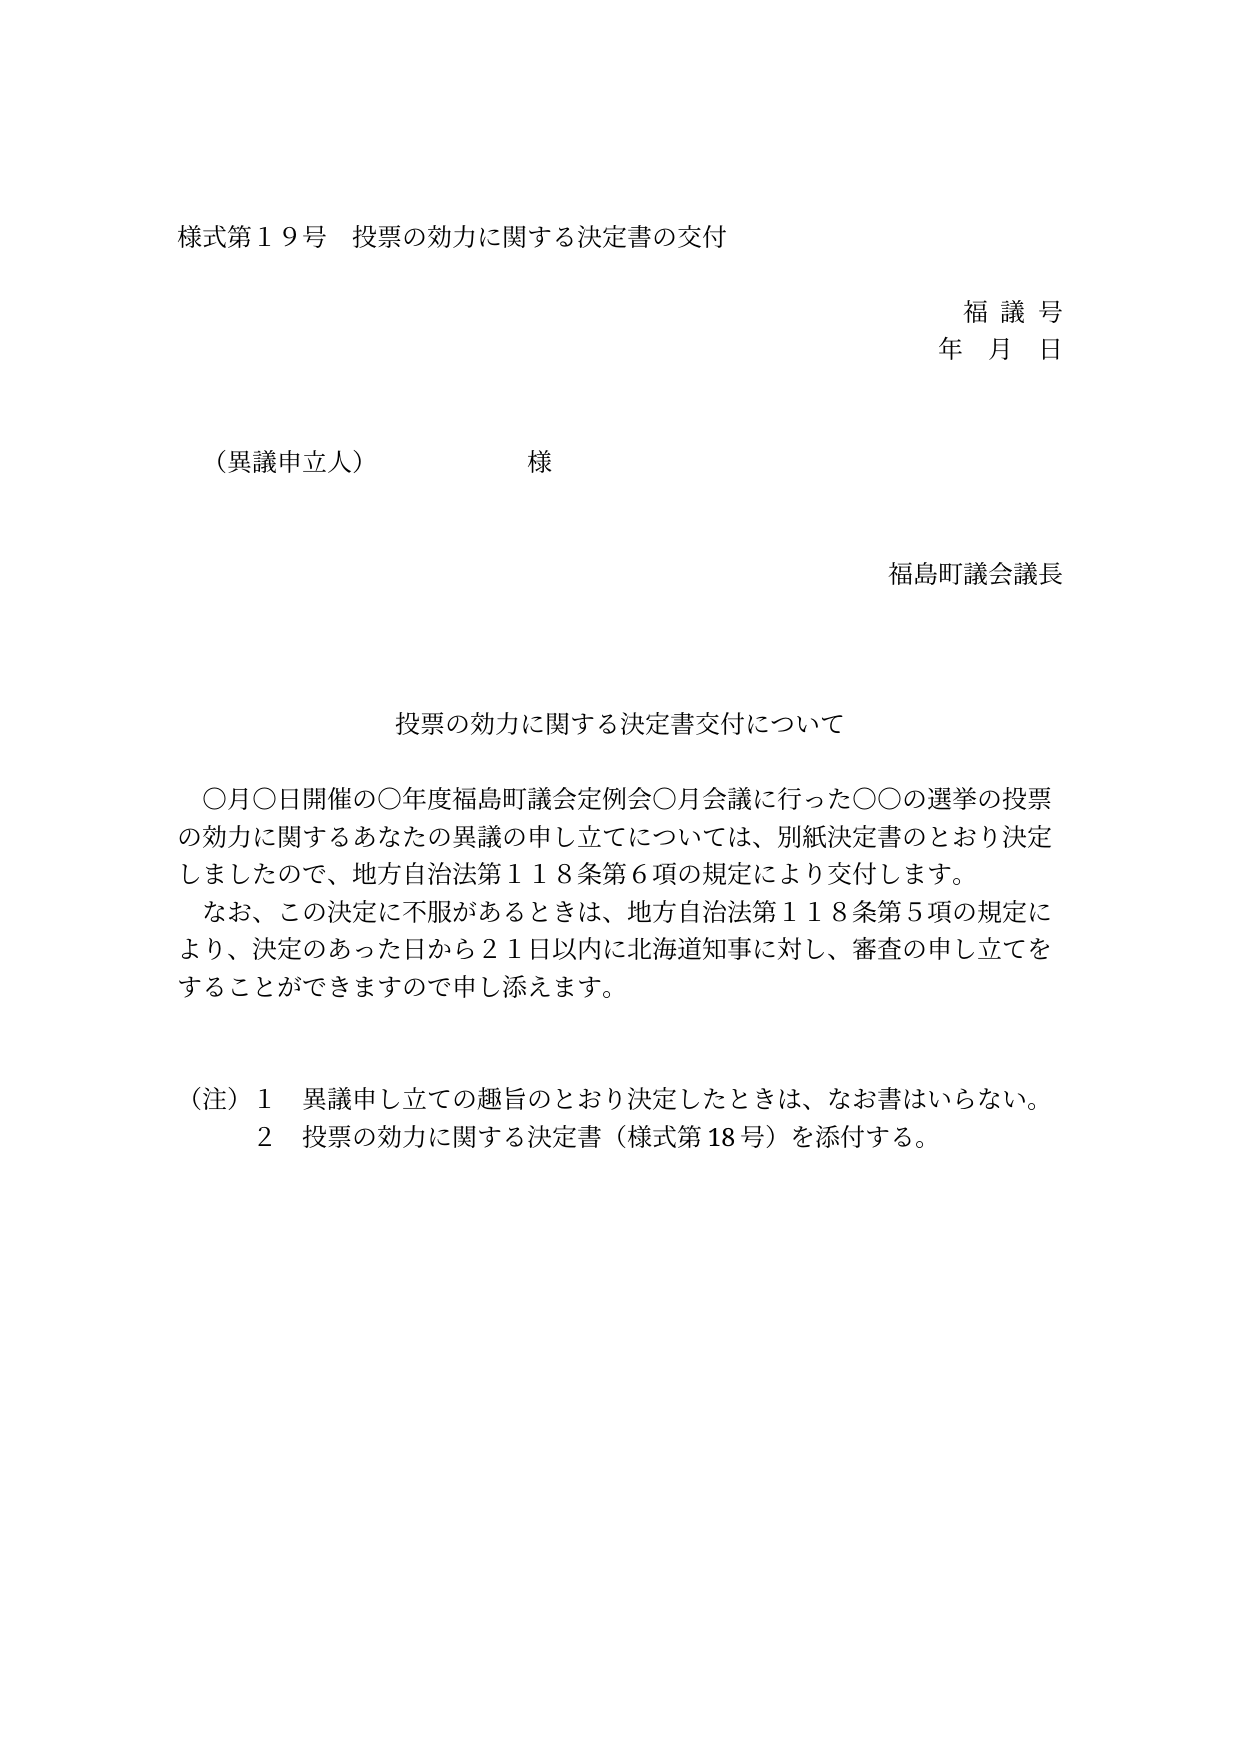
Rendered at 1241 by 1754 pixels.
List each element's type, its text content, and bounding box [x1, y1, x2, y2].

text 年 月 日 [177, 329, 1063, 367]
text なお、この決定に不服があるときは、地方自治法第１１８条第５項の規定により、決定のあった日から２１日以内に北海道知事に対し、審査の申し立てをすることができますので申し添えます。 [177, 892, 1063, 1004]
text 福議号 [177, 292, 1063, 329]
text 様式第１９号 投票の効力に関する決定書の交付 [177, 217, 1063, 254]
text ２ 投票の効力に関する決定書（様式第18号）を添付する。 [177, 1117, 1063, 1154]
text （異議申立人） 様 [177, 442, 1063, 479]
text （注）１ 異議申し立ての趣旨のとおり決定したときは、なお書はいらない。 [177, 1079, 1063, 1117]
text 福島町議会議長 [177, 554, 1063, 592]
text 投票の効力に関する決定書交付について [177, 704, 1063, 742]
text ○月○日開催の○年度福島町議会定例会○月会議に行った○○の選挙の投票の効力に関するあなたの異議の申し立てについては、別紙決定書のとおり決定しましたので、地方自治法第１１８条第６項の規定により交付します。 [177, 779, 1063, 892]
